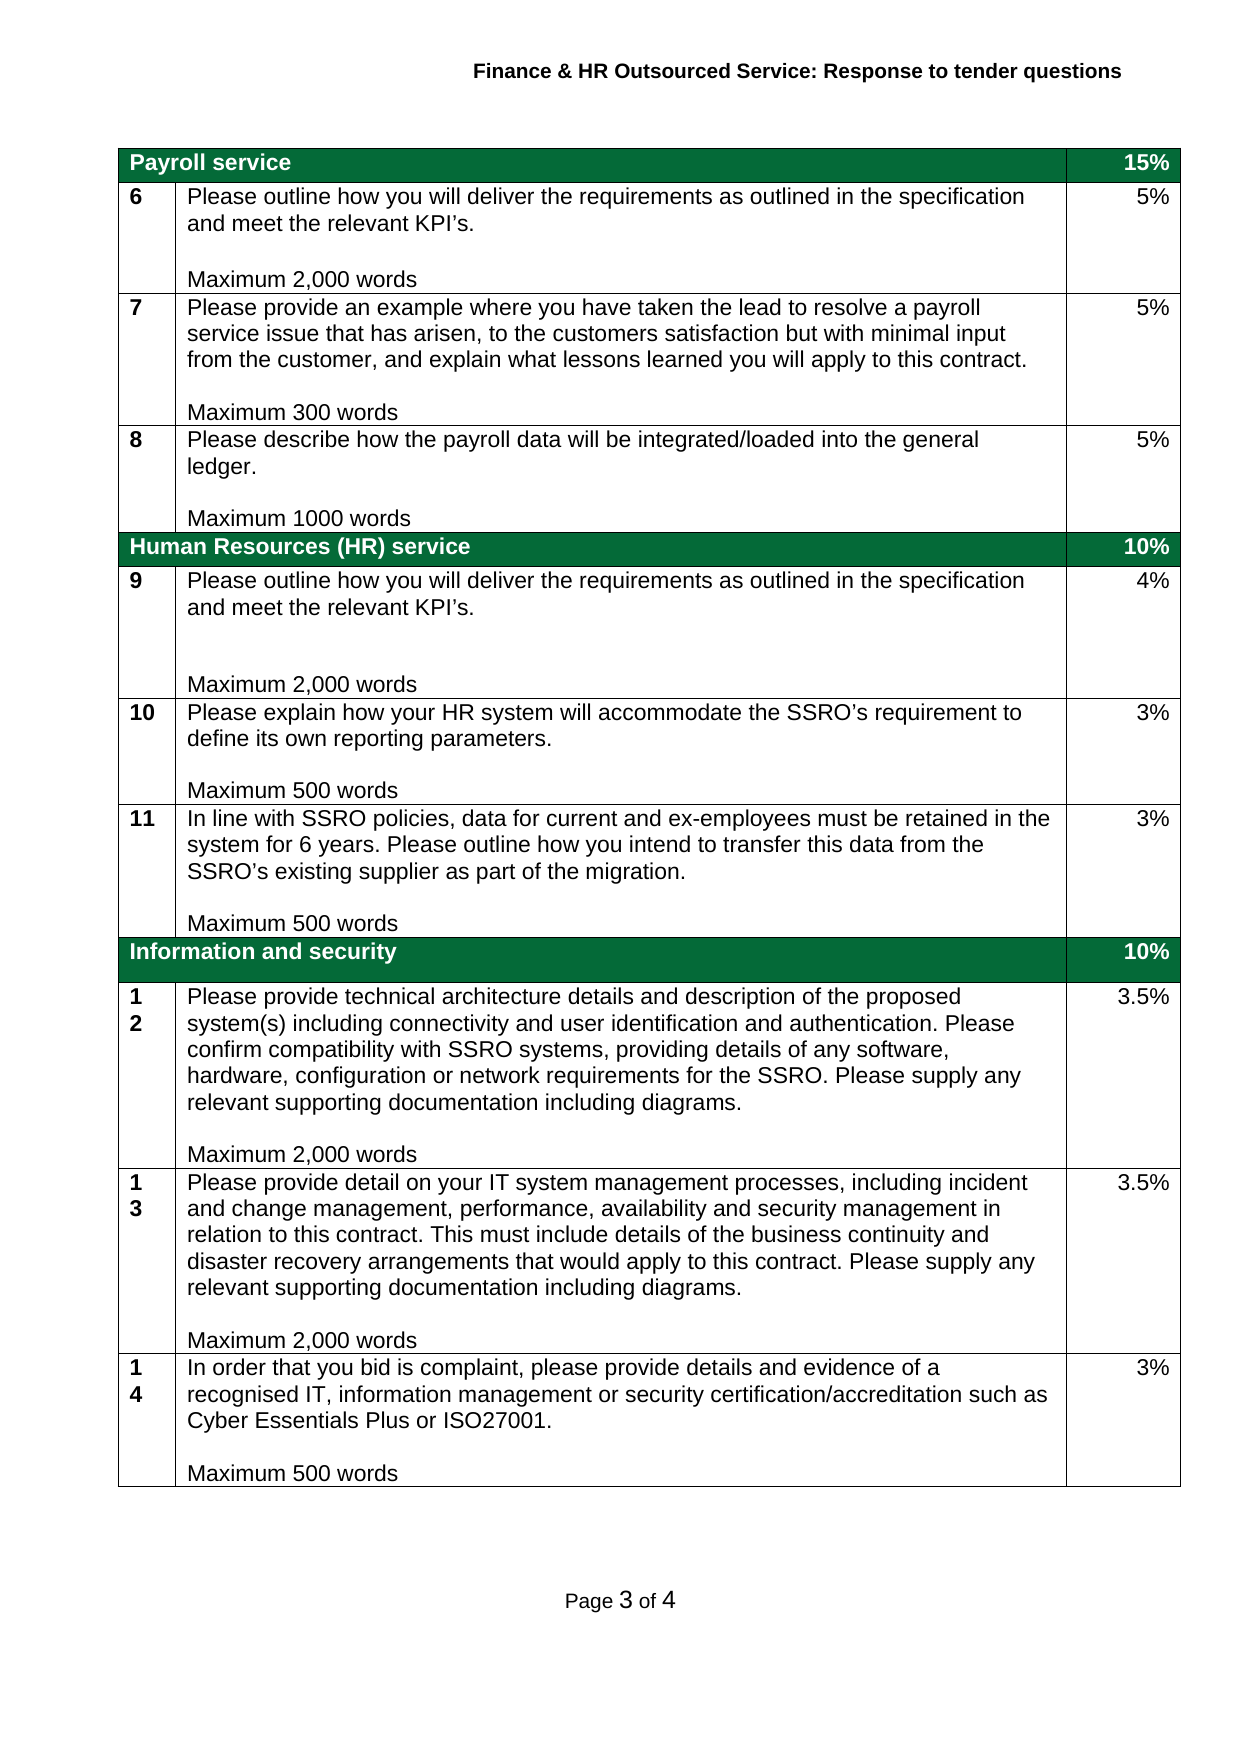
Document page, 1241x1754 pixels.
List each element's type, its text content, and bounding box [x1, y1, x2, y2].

table_cell 5% [1067, 294, 1180, 425]
table_cell 3.5% [1067, 983, 1180, 1168]
table_cell In line with SSRO policies, data for current and ex-employees must be retained in the system for 6 years. Please outline how you intend to transfer this data from the SSRO’s existing supplier as part of the migration. Maximum 500 words [176, 805, 1066, 937]
table_cell 4% [1067, 567, 1180, 697]
table_cell In order that you bid is complaint, please provide details and evidence of a recognised IT, information management or security certification/accreditation such as Cyber Essentials Plus or ISO27001. Maximum 500 words [176, 1354, 1066, 1486]
table_cell Please provide technical architecture details and description of the proposed system(s) including connectivity and user identification and authentication. Please confirm compatibility with SSRO systems, providing details of any software, hardware, configuration or network requirements for the SSRO. Please supply any relevant supporting documentation including diagrams. Maximum 2,000 words [176, 983, 1066, 1168]
table_cell 9 [119, 567, 175, 697]
table_cell 8 [119, 426, 175, 532]
table_header 15% [1067, 149, 1180, 182]
table_cell 3% [1067, 1354, 1180, 1486]
table_cell Please outline how you will deliver the requirements as outlined in the specification and meet the relevant KPI’s. Maximum 2,000 words [176, 183, 1066, 292]
table_header Payroll service [119, 149, 1066, 182]
table_cell 7 [119, 294, 175, 425]
table_cell 10% [1067, 938, 1180, 982]
table_cell Please provide an example where you have taken the lead to resolve a payroll service issue that has arisen, to the customers satisfaction but with minimal input from the customer, and explain what lessons learned you will apply to this contract. Maximum 300 words [176, 294, 1066, 425]
table_cell 5% [1067, 426, 1180, 532]
table_cell Please outline how you will deliver the requirements as outlined in the specification and meet the relevant KPI’s. Maximum 2,000 words [176, 567, 1066, 697]
table_cell 3.5% [1067, 1169, 1180, 1353]
table_cell Human Resources (HR) service [119, 533, 1066, 566]
table_cell 10% [1067, 533, 1180, 566]
table_cell 10 [119, 699, 175, 804]
table_cell 13 [119, 1169, 175, 1353]
table_cell 3% [1067, 699, 1180, 804]
table_cell 6 [119, 183, 175, 292]
table_cell 12 [119, 983, 175, 1168]
table_cell 3% [1067, 805, 1180, 937]
table_cell Please explain how your HR system will accommodate the SSRO’s requirement to define its own reporting parameters. Maximum 500 words [176, 699, 1066, 804]
table_cell 14 [119, 1354, 175, 1486]
table_cell Information and security [119, 938, 1066, 982]
table_cell Please provide detail on your IT system management processes, including incident and change management, performance, availability and security management in relation to this contract. This must include details of the business continuity and disaster recovery arrangements that would apply to this contract. Please supply any relevant supporting documentation including diagrams. Maximum 2,000 words [176, 1169, 1066, 1353]
table_cell Please describe how the payroll data will be integrated/loaded into the general ledger. Maximum 1000 words [176, 426, 1066, 532]
table_cell 11 [119, 805, 175, 937]
table_cell 5% [1067, 183, 1180, 292]
